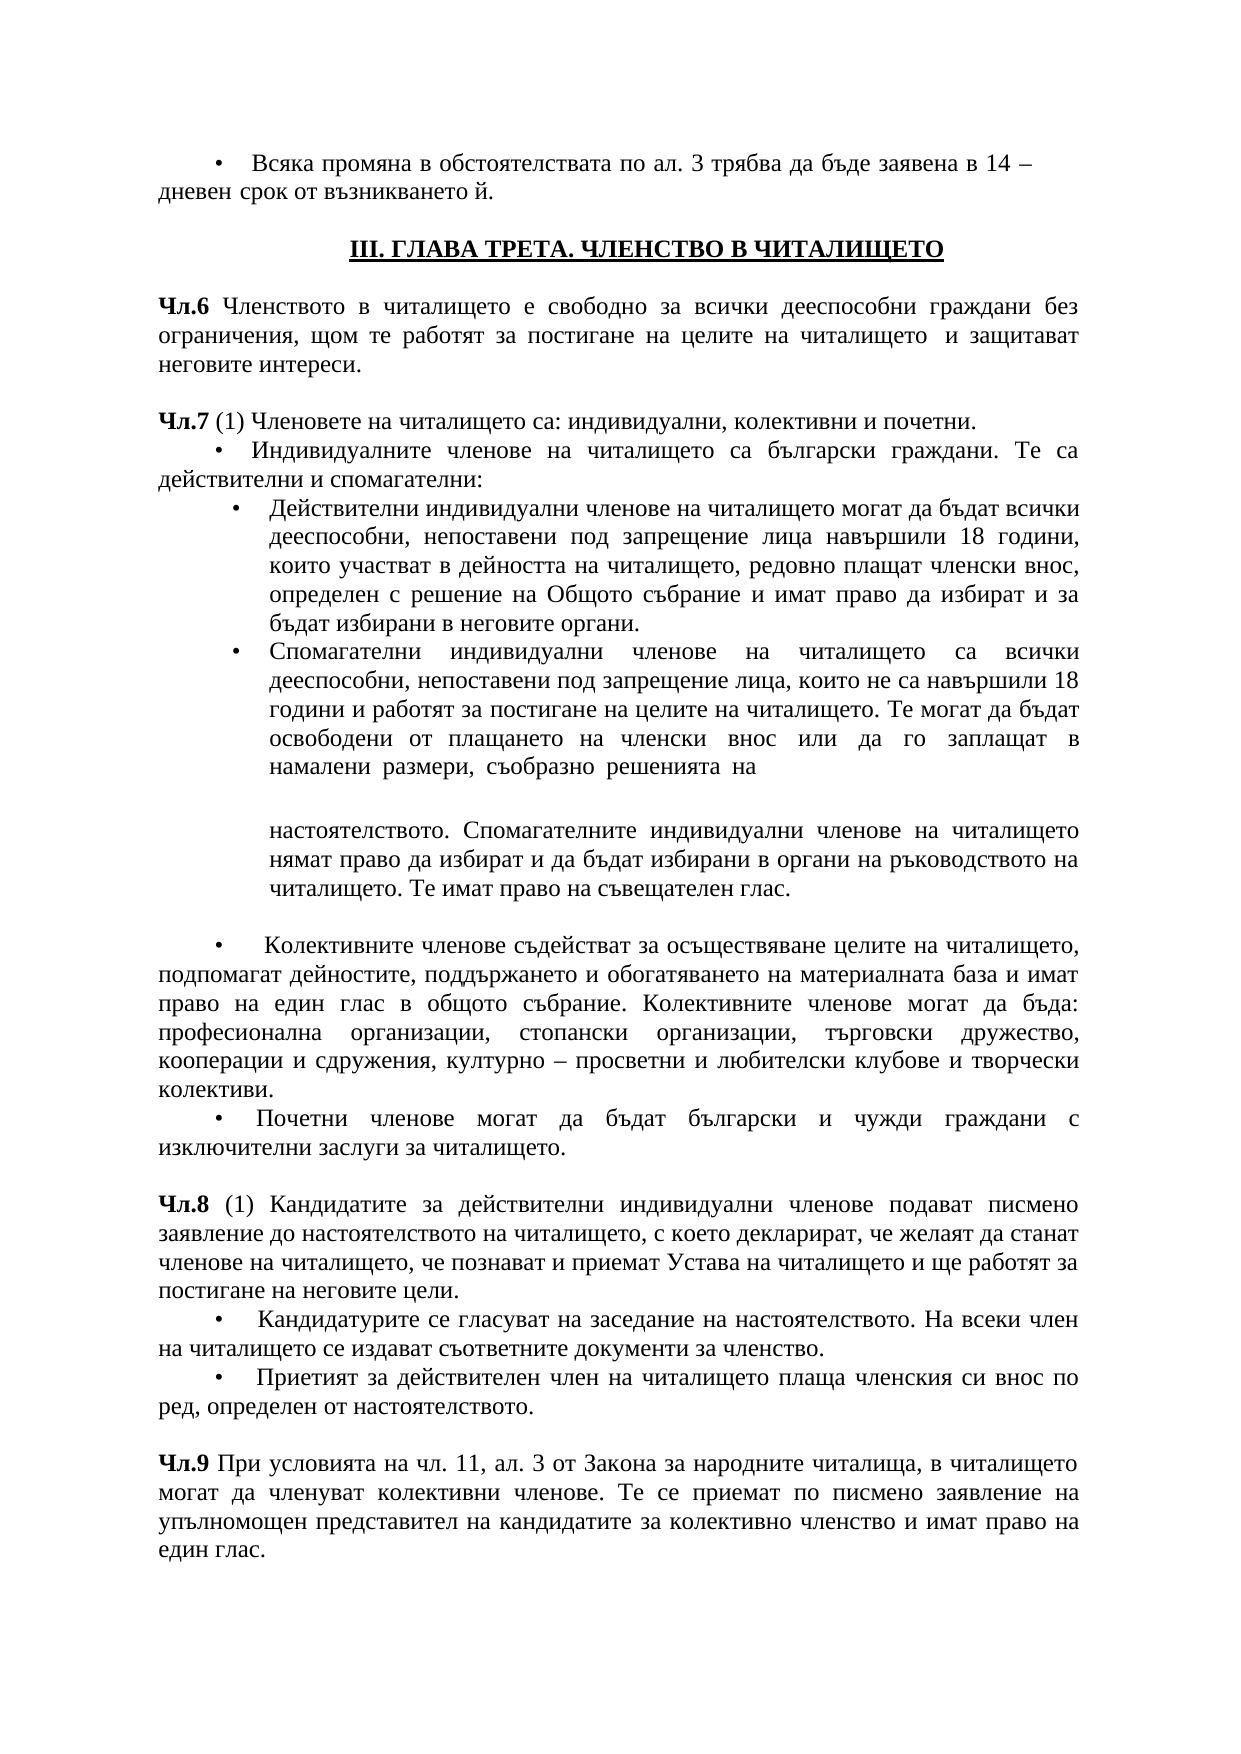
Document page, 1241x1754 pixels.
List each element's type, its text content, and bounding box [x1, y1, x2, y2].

text Чл.9 При условията на чл. 11, ал. 3 от Закона за народните читалища, в читалището могат да членуват колективни членове. Те се приемат по писмено заявление на упълномощен представител на кандидатите за колективно членство и имат право на един глас. [158, 1448, 1080, 1563]
text Чл.8 (1) Кандидатите за действителни индивидуални членове подават писмено заявление до настоятелството на читалището, с което декларират, че желаят да станат членове на читалището, че познават и приемат Устава на читалището и ще работят за постигане на неговите цели. [158, 1189, 1079, 1304]
list Кандидатурите се гласуват на заседание на настоятелството. На всеки член на читалището се издават съответните документи за членство. [158, 1304, 1079, 1362]
list Спомагателни индивидуални членове на читалището са всички дееспособни, непоставени под запрещение лица, които не са навършили 18 години и работят за постигане на целите на читалището. Те могат да бъдат освободени от плащането на членски внос или да го заплащат в намалени размери, съобразно решенията на [232, 636, 1080, 780]
list Почетни членове могат да бъдат български и чужди граждани с изключителни заслуги за читалището. [158, 1103, 1079, 1161]
list Действителни индивидуални членове на читалището могат да бъдат всички дееспособни, непоставени под запрещение лица навършили 18 години, които участват в дейността на читалището, редовно плащат членски внос, определен с решение на Общото събрание и имат право да избират и за бъдат избирани в неговите органи. [232, 493, 1080, 636]
text Чл.6 Членството в читалището е свободно за всички дееспособни граждани без ограничения, щом те работят за постигане на целите на читалището и защитават неговите интереси. [158, 291, 1079, 378]
list Колективните членове съдействат за осъществяване целите на читалището, подпомагат дейностите, поддържането и обогатяването на материалната база и имат право на един глас в общото събрание. Колективните членове могат да бъда: професионална организации, стопански организации, търговски дружество, кооперации и сдружения, културно – просветни и любителски клубове и творчески колективи. [158, 931, 1079, 1103]
text Чл.7 (1) Членовете на читалището са: индивидуални, колективни и почетни. [158, 406, 1093, 435]
text ІІІ. ГЛАВА ТРЕТА. ЧЛЕНСТВО В ЧИТАЛИЩЕТО [225, 234, 1069, 263]
list Индивидуалните членове на читалището са български граждани. Те са действителни и спомагателни: [158, 435, 1079, 493]
text настоятелството. Спомагателните индивидуални членове на читалището нямат право да избират и да бъдат избирани в органи на ръководството на читалището. Те имат право на съвещателен глас. [269, 816, 1079, 902]
list Всяка промяна в обстоятелствата по ал. 3 трябва да бъде заявена в 14 – дневен срок от възникването й. [158, 148, 1080, 205]
list Приетият за действителен член на читалището плаща членския си внос по ред, определен от настоятелството. [158, 1362, 1079, 1419]
